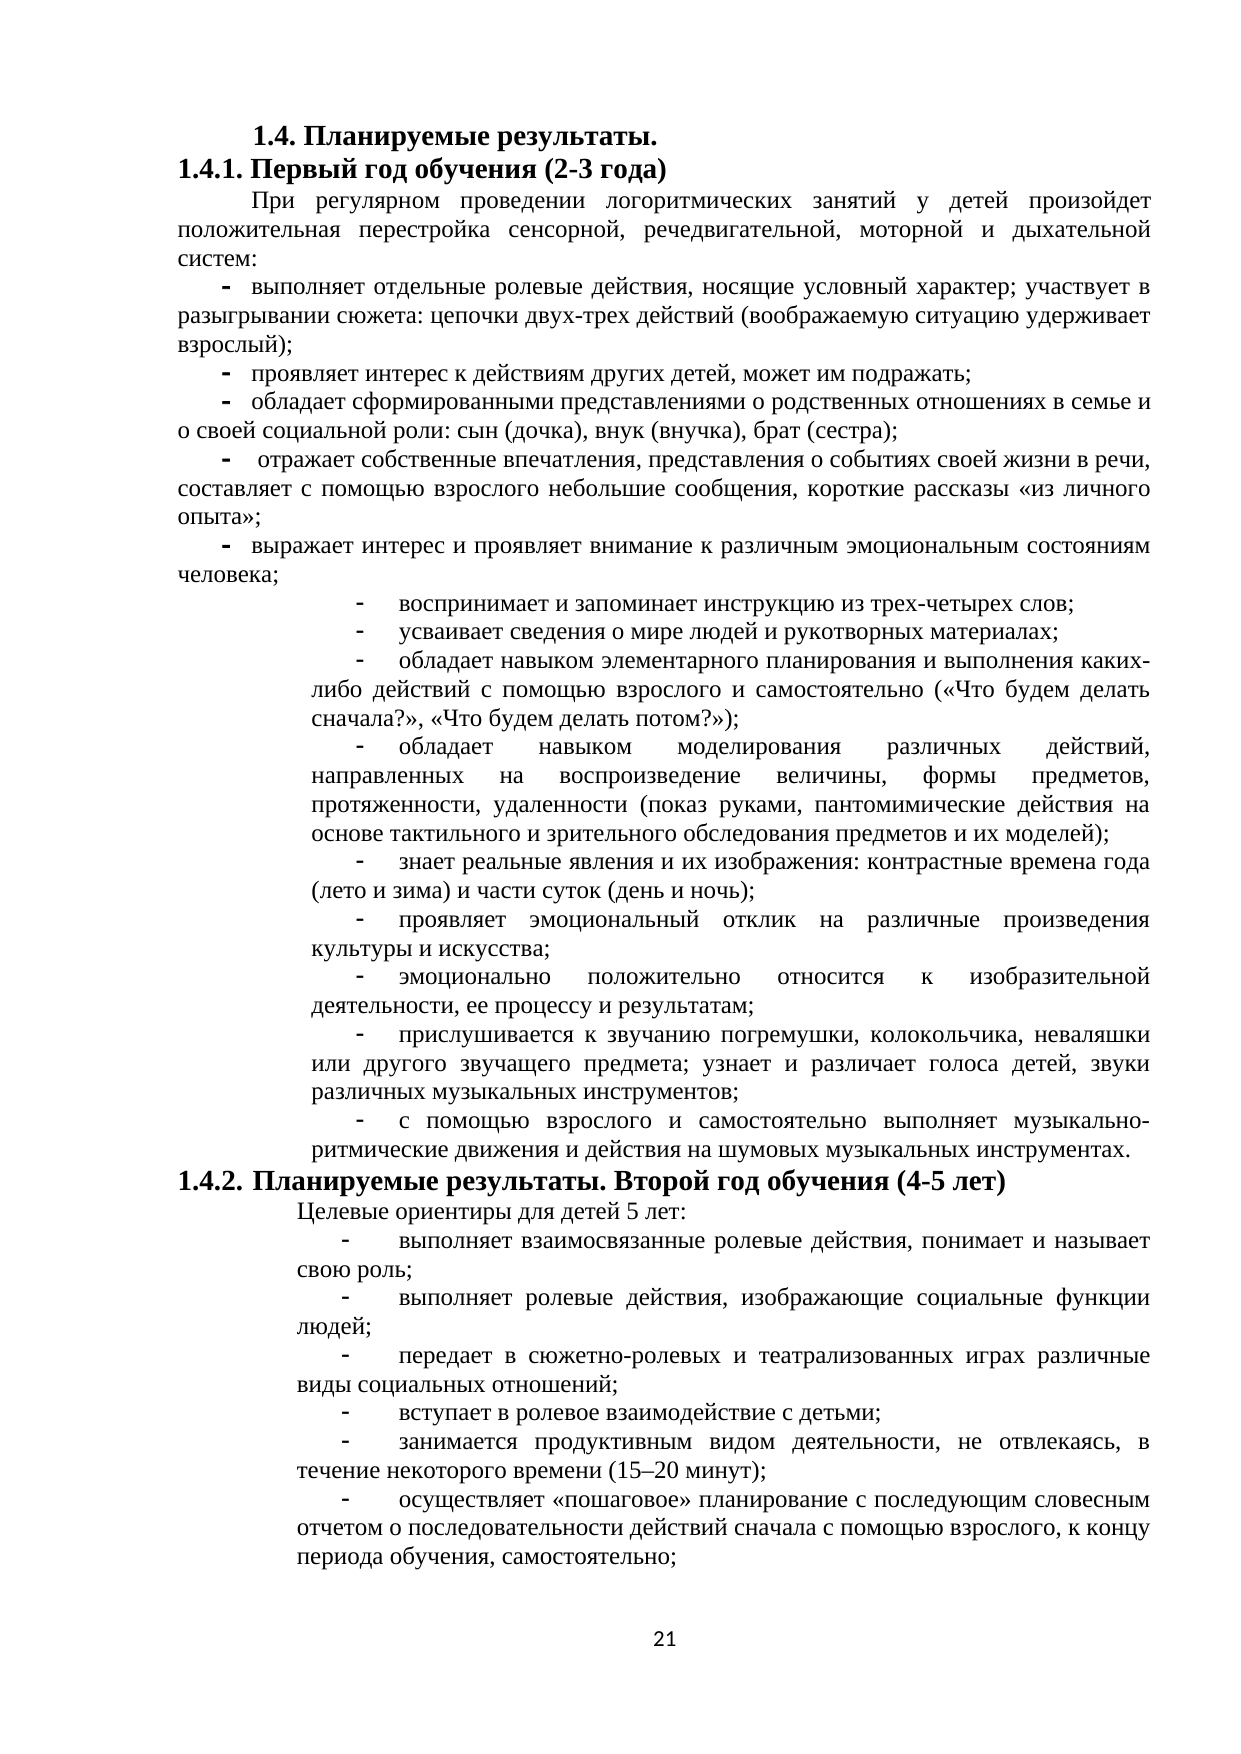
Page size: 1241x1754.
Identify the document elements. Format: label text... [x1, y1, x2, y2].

list проявляет интерес к действиям других детей, может им подражать; [177, 358, 1152, 386]
list обладает сформированными представлениями о родственных отношениях в семье и о своей социальной роли: сын (дочка), внук (внучка), брат (сестра); [177, 386, 1152, 444]
list усваивает сведения о мире людей и рукотворных материалах; [311, 616, 1151, 645]
list проявляет эмоциональный отклик на различные произведения культуры и искусства; [311, 904, 1151, 961]
list выполняет взаимосвязанные ролевые действия, понимает и называет свою роль; [297, 1225, 1151, 1282]
text 1.4. Планируемые результаты. [252, 118, 1152, 152]
list выполняет отдельные ролевые действия, носящие условный характер; участвует в разыгрывании сюжета: цепочки двух-трех действий (воображаемую ситуацию удерживает взрослый); [177, 271, 1152, 358]
list с помощью взрослого и самостоятельно выполняет музыкально-ритмические движения и действия на шумовых музыкальных инструментах. [311, 1105, 1151, 1163]
list выражает интерес и проявляет внимание к различным эмоциональным состояниям человека; [177, 530, 1152, 588]
text При регулярном проведении логоритмических занятий у детей произойдет положительная перестройка сенсорной, речедвигательной, моторной и дыхательной систем: [177, 185, 1152, 271]
list Планируемые результаты. Второй год обучения (4-5 лет) [177, 1163, 1152, 1196]
list занимается продуктивным видом деятельности, не отвлекаясь, в течение некоторого времени (15–20 минут); [297, 1426, 1151, 1484]
list вступает в ролевое взаимодействие с детьми; [297, 1397, 1151, 1426]
list выполняет ролевые действия, изображающие социальные функции людей; [297, 1282, 1151, 1340]
text Целевые ориентиры для детей 5 лет: [297, 1196, 1152, 1225]
text 1.4.1. Первый год обучения (2-3 года) [177, 152, 1152, 185]
list обладает навыком элементарного планирования и выполнения каких-либо действий с помощью взрослого и самостоятельно («Что будем делать сначала?», «Что будем делать потом?»); [311, 645, 1151, 731]
list воспринимает и запоминает инструкцию из трех-четырех слов; [311, 588, 1151, 616]
list передает в сюжетно-ролевых и театрализованных играх различные виды социальных отношений; [297, 1340, 1151, 1397]
list осуществляет «пошаговое» планирование с последующим словесным отчетом о последовательности действий сначала с помощью взрослого, к концу периода обучения, самостоятельно; [297, 1484, 1151, 1570]
list отражает собственные впечатления, представления о событиях своей жизни в речи, составляет с помощью взрослого небольшие сообщения, короткие рассказы «из личного опыта»; [177, 444, 1152, 530]
list обладает навыком моделирования различных действий, направленных на воспроизведение величины, формы предметов, протяженности, удаленности (показ руками, пантомимические действия на основе тактильного и зрительного обследования предметов и их моделей); [311, 731, 1151, 846]
list эмоционально положительно относится к изобразительной деятельности, ее процессу и результатам; [311, 961, 1151, 1019]
list знает реальные явления и их изображения: контрастные времена года (лето и зима) и части суток (день и ночь); [311, 846, 1151, 904]
list прислушивается к звучанию погремушки, колокольчика, неваляшки или другого звучащего предмета; узнает и различает голоса детей, звуки различных музыкальных инструментов; [311, 1019, 1151, 1105]
